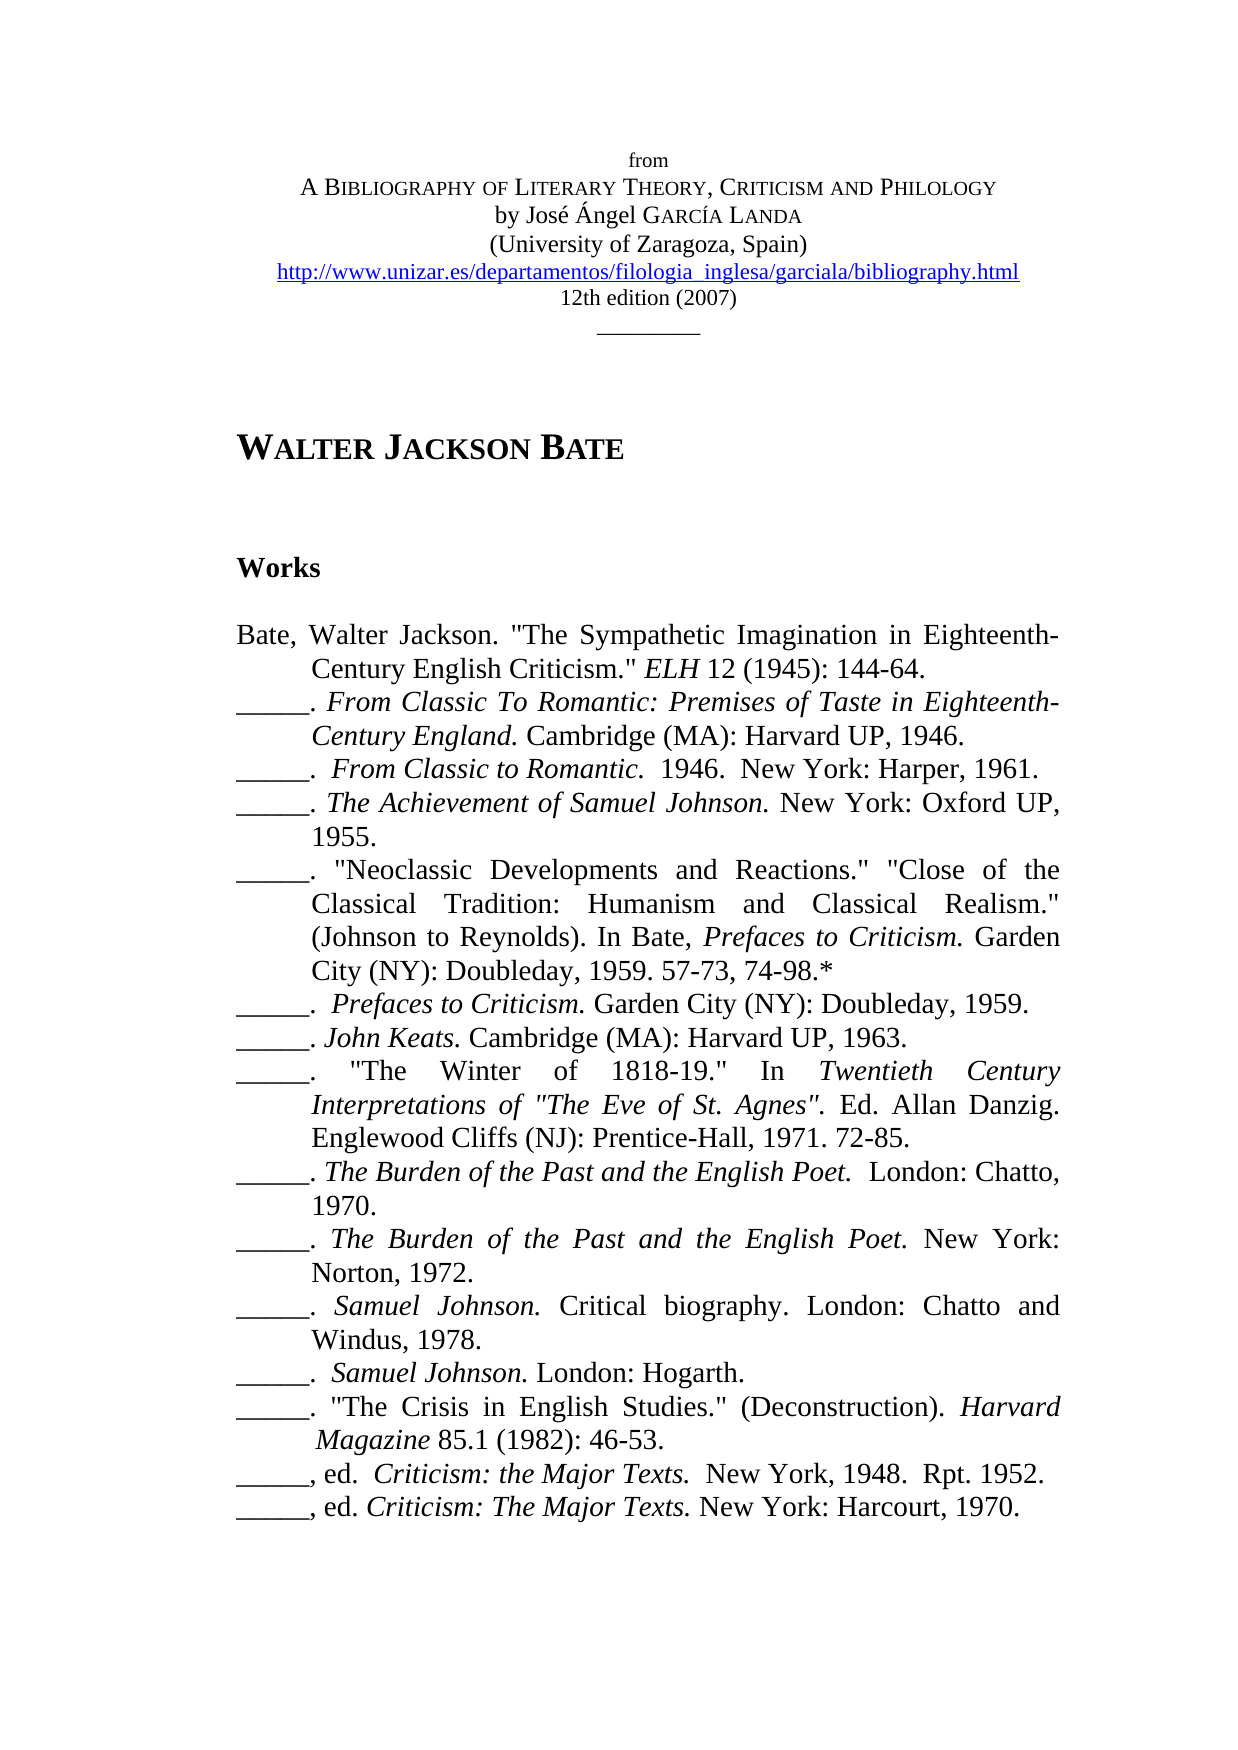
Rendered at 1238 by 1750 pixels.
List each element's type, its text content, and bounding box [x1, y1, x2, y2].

text (University of Zaragoza, Spain) [236, 229, 1060, 258]
text _________ [236, 311, 1060, 337]
text _____. Samuel Johnson. Critical biography. London: Chatto and Windus, 1978. [236, 1288, 1060, 1355]
text _____, ed. Criticism: The Major Texts. New York: Harcourt, 1970. [236, 1489, 1060, 1523]
subtitle Walter Jackson Bate [236, 424, 1060, 467]
text _____. "The Crisis in English Studies." (Deconstruction). Harvard Magazine 85.1 (1982): 46-53. [236, 1389, 1060, 1456]
text _____. John Keats. Cambridge (MA): Harvard UP, 1963. [236, 1020, 1060, 1053]
text _____. Samuel Johnson. London: Hogarth. [236, 1355, 1060, 1389]
text _____. Prefaces to Criticism. Garden City (NY): Doubleday, 1959. [236, 986, 1060, 1020]
text _____. "Neoclassic Developments and Reactions." "Close of the Classical Tradition: Humanism and Classical Realism." (Johnson to Reynolds). In Bate, Prefaces to Criticism. Garden City (NY): Doubleday, 1959. 57-73, 74-98.* [236, 852, 1060, 986]
text by José Ángel García Landa [236, 200, 1060, 229]
text _____. The Achievement of Samuel Johnson. New York: Oxford UP, 1955. [236, 785, 1060, 852]
text Bate, Walter Jackson. "The Sympathetic Imagination in Eighteenth-Century English Criticism." ELH 12 (1945): 144-64. [236, 617, 1060, 684]
text _____. The Burden of the Past and the English Poet. New York: Norton, 1972. [236, 1221, 1060, 1288]
text _____, ed. Criticism: the Major Texts. New York, 1948. Rpt. 1952. [236, 1456, 1060, 1489]
text A Bibliography of Literary Theory, Criticism and Philology [236, 172, 1060, 200]
text Works [236, 550, 1060, 584]
text _____. The Burden of the Past and the English Poet. London: Chatto, 1970. [236, 1154, 1060, 1221]
text _____. "The Winter of 1818-19." In Twentieth Century Interpretations of "The Eve of St. Agnes". Ed. Allan Danzig. Englewood Cliffs (NJ): Prentice-Hall, 1971. 72-85. [236, 1053, 1060, 1154]
text 12th edition (2007) [236, 284, 1060, 311]
text from [236, 148, 1060, 172]
text http://www.unizar.es/departamentos/filologia_inglesa/garciala/bibliography.html [236, 258, 1060, 284]
text _____. From Classic To Romantic: Premises of Taste in Eighteenth-Century England. Cambridge (MA): Harvard UP, 1946. [236, 684, 1060, 752]
text _____. From Classic to Romantic. 1946. New York: Harper, 1961. [236, 752, 1060, 785]
